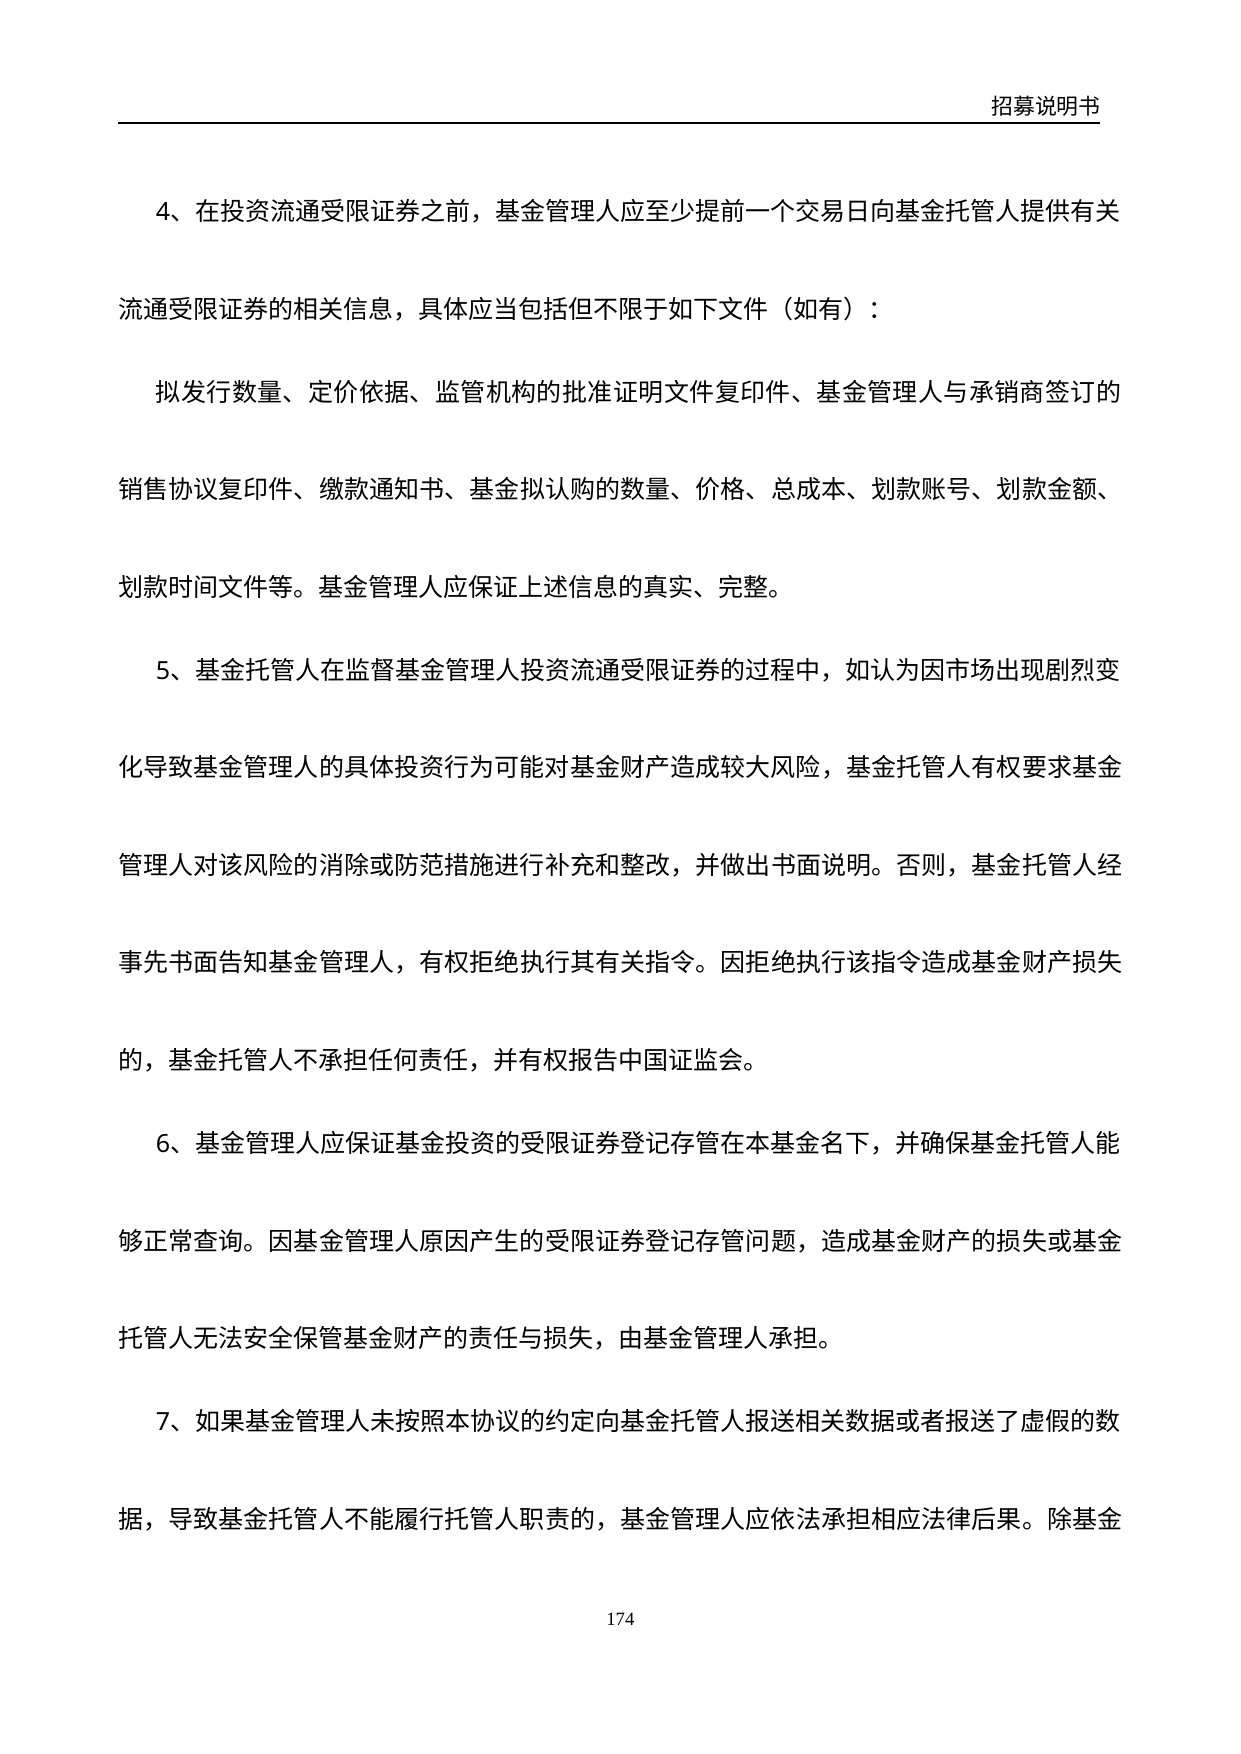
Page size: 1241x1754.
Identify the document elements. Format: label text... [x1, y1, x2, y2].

text 5、基金托管人在监督基金管理人投资流通受限证券的过程中，如认为因市场出现剧烈变化导致基金管理人的具体投资行为可能对基金财产造成较大风险，基金托管人有权要求基金管理人对该风险的消除或防范措施进行补充和整改，并做出书面说明。否则，基金托管人经事先书面告知基金管理人，有权拒绝执行其有关指令。因拒绝执行该指令造成基金财产损失的，基金托管人不承担任何责任，并有权报告中国证监会。 [118, 636, 1122, 1091]
text 6、基金管理人应保证基金投资的受限证券登记存管在本基金名下，并确保基金托管人能够正常查询。因基金管理人原因产生的受限证券登记存管问题，造成基金财产的损失或基金托管人无法安全保管基金财产的责任与损失，由基金管理人承担。 [118, 1109, 1122, 1369]
text 4、在投资流通受限证券之前，基金管理人应至少提前一个交易日向基金托管人提供有关流通受限证券的相关信息，具体应当包括但不限于如下文件（如有）： [118, 177, 1122, 340]
text 拟发行数量、定价依据、监管机构的批准证明文件复印件、基金管理人与承销商签订的销售协议复印件、缴款通知书、基金拟认购的数量、价格、总成本、划款账号、划款金额、划款时间文件等。基金管理人应保证上述信息的真实、完整。 [118, 358, 1122, 618]
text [118, 1387, 1122, 1550]
